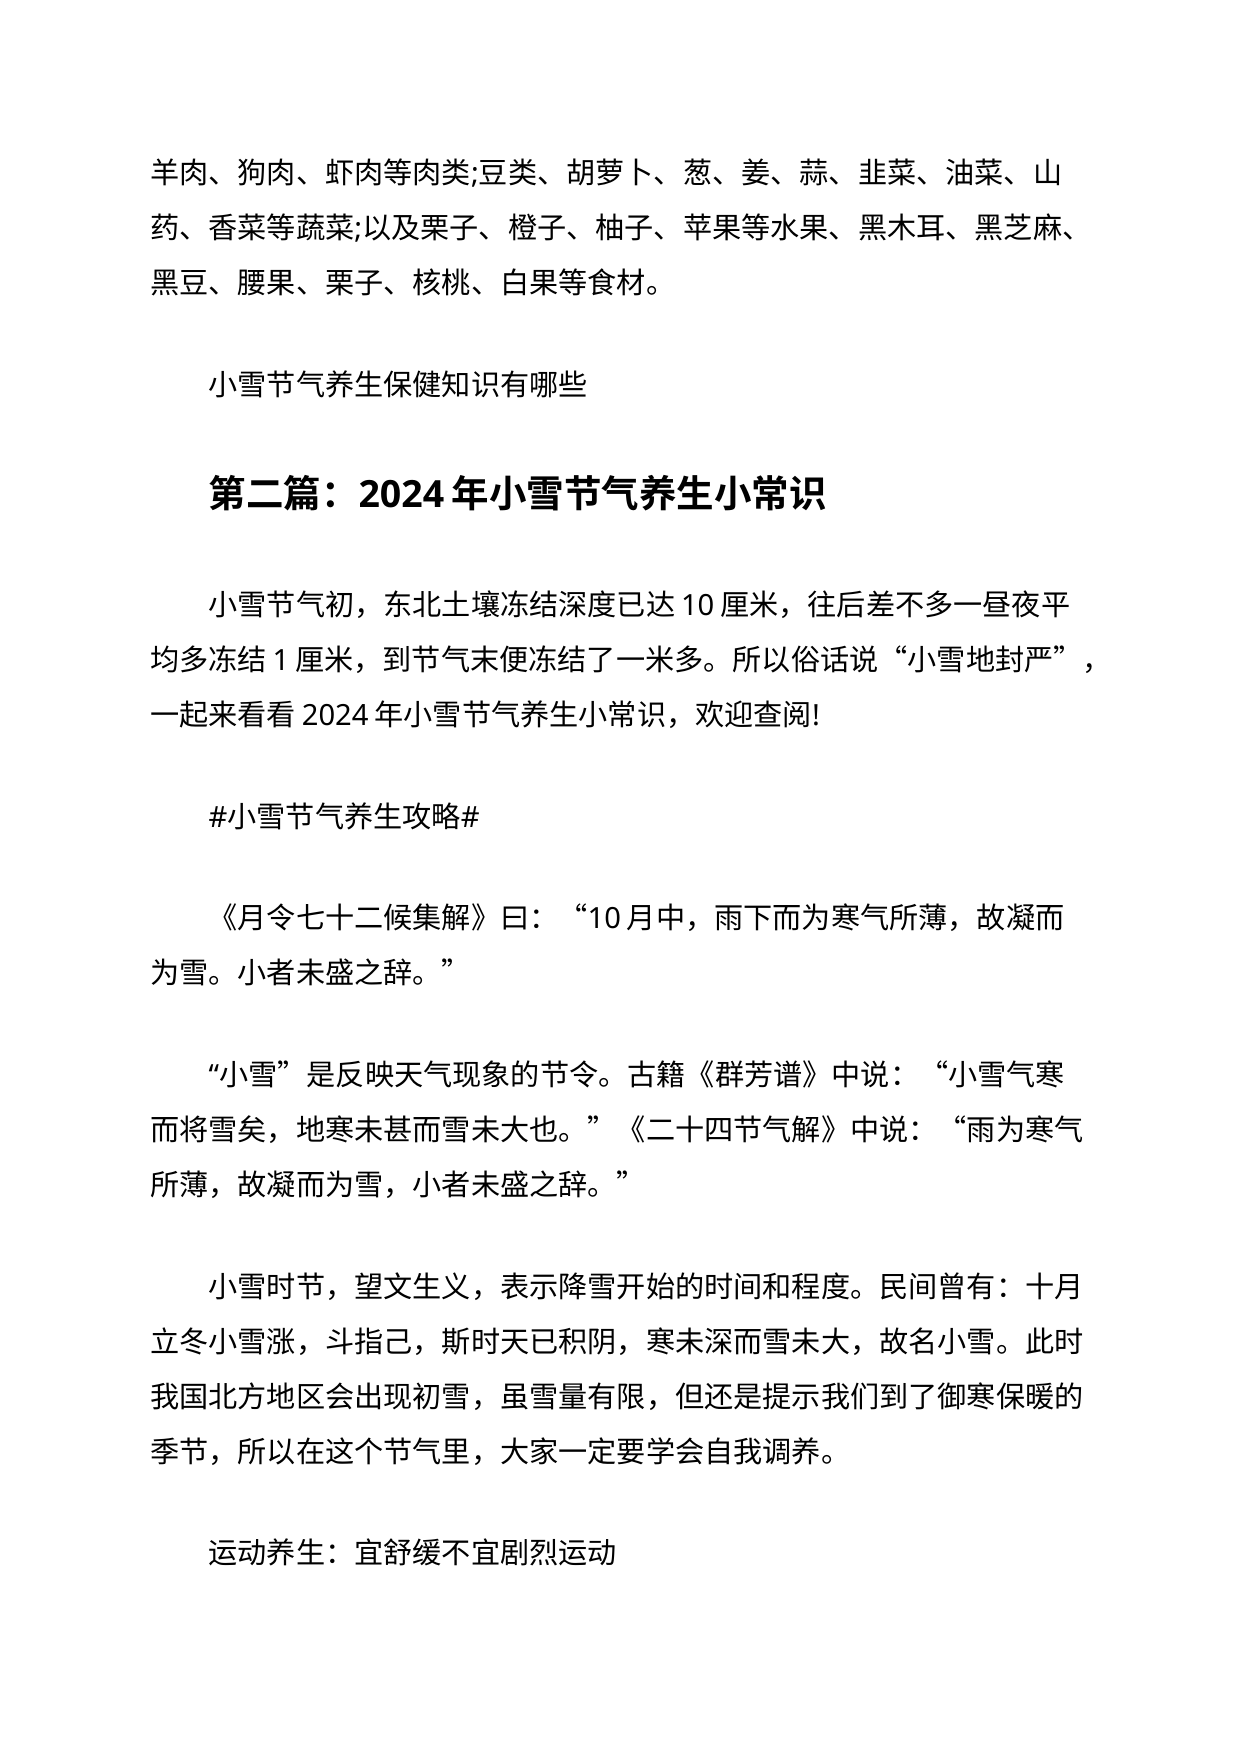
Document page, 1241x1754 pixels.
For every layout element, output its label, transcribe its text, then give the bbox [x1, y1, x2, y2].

text 运动养生：宜舒缓不宜剧烈运动 [150, 1530, 1090, 1572]
text 第二篇：2024年小雪节气养生小常识 [150, 463, 1090, 518]
text 《月令七十二候集解》曰：“10月中，雨下而为寒气所薄，故凝而为雪。小者未盛之辞。” [150, 895, 1090, 992]
text 小雪节气初，东北土壤冻结深度已达10厘米，往后差不多一昼夜平均多冻结1厘米，到节气末便冻结了一米多。所以俗话说“小雪地封严”，一起来看看2024年小雪节气养生小常识，欢迎查阅! [150, 581, 1090, 733]
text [150, 150, 1090, 302]
text 小雪时节，望文生义，表示降雪开始的时间和程度。民间曾有：十月立冬小雪涨，斗指己，斯时天已积阴，寒未深而雪未大，故名小雪。此时我国北方地区会出现初雪，虽雪量有限，但还是提示我们到了御寒保暖的季节，所以在这个节气里，大家一定要学会自我调养。 [150, 1263, 1090, 1471]
text #小雪节气养生攻略# [150, 793, 1090, 836]
text 小雪节气养生保健知识有哪些 [150, 362, 1090, 404]
text “小雪”是反映天气现象的节令。古籍《群芳谱》中说：“小雪气寒而将雪矣，地寒未甚而雪未大也。”《二十四节气解》中说：“雨为寒气所薄，故凝而为雪，小者未盛之辞。” [150, 1052, 1090, 1204]
